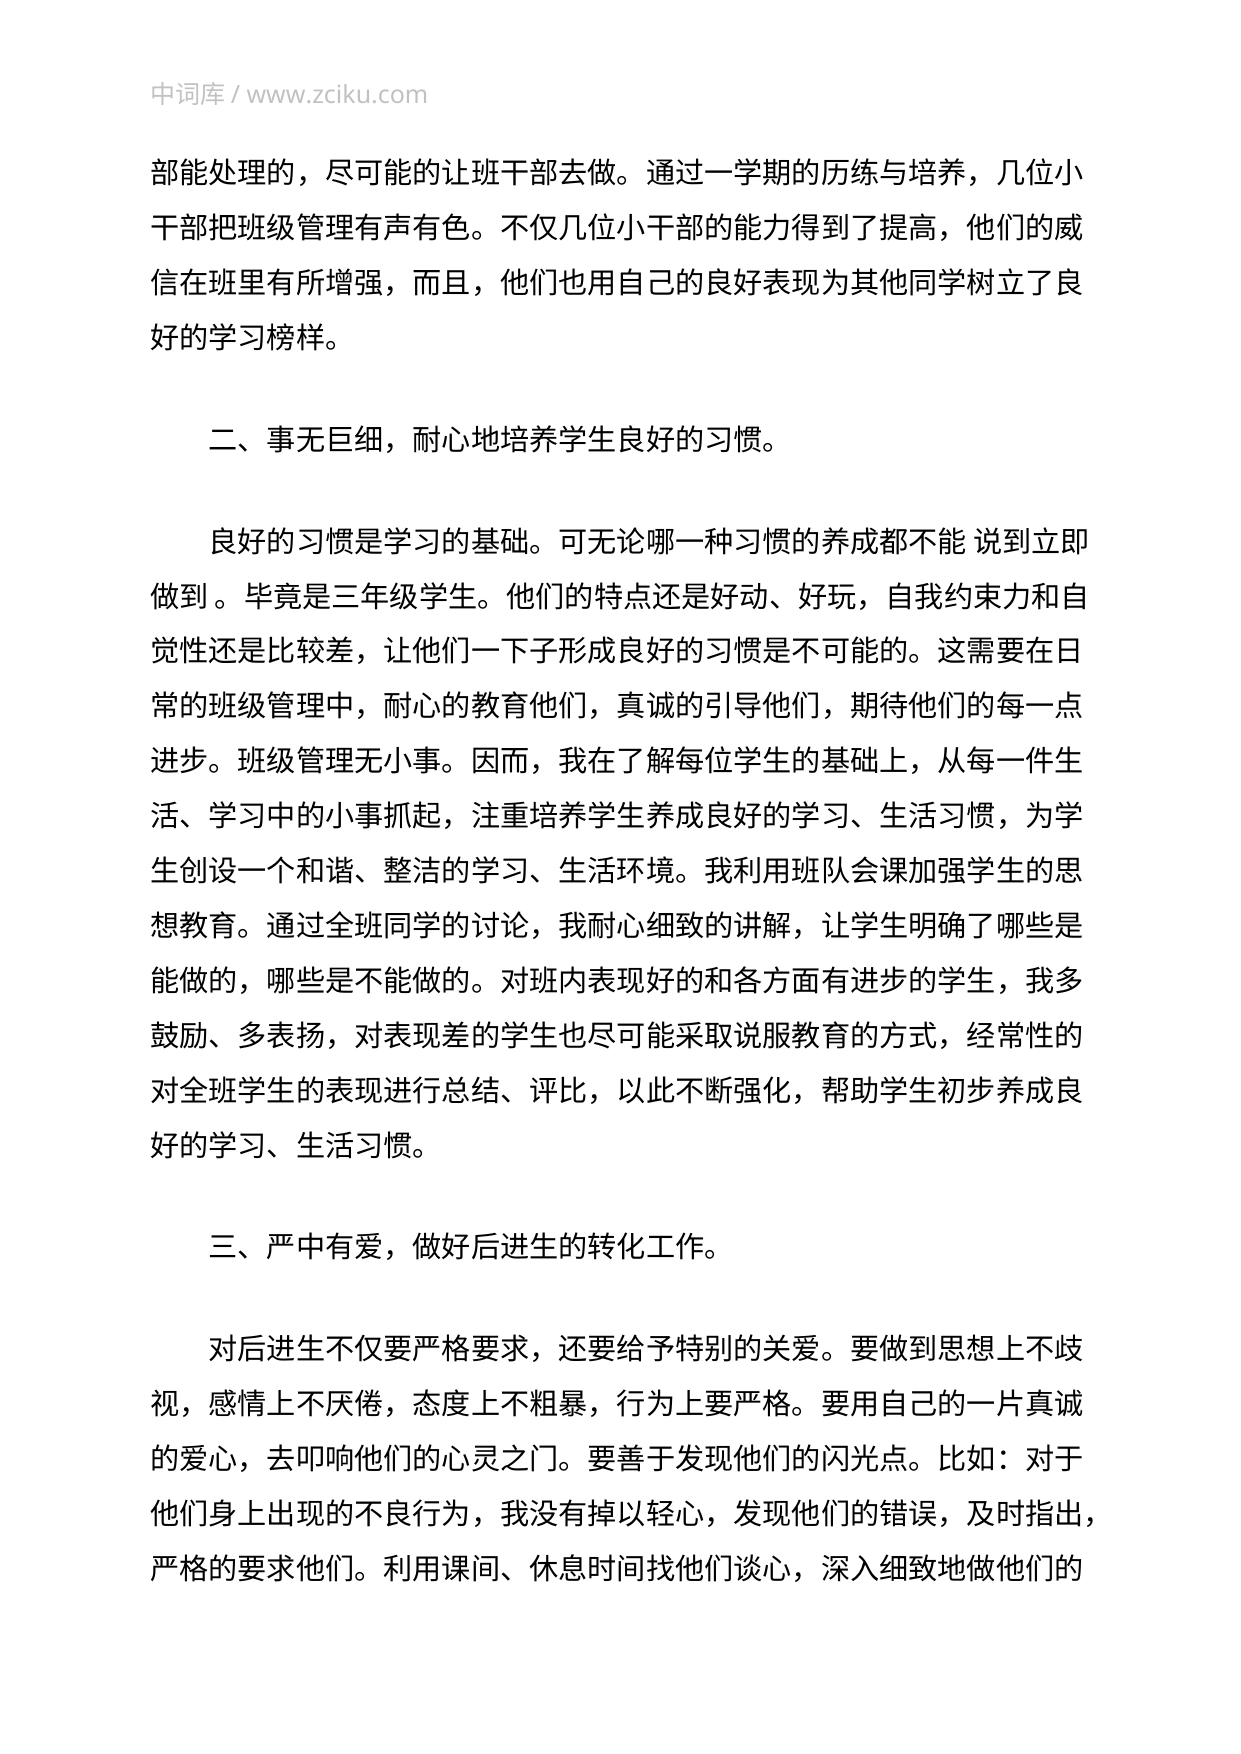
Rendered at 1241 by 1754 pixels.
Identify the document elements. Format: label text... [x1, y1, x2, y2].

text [150, 1326, 1090, 1587]
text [150, 150, 1090, 357]
text 三、严中有爱，做好后进生的转化工作。 [150, 1224, 1090, 1266]
text 良好的习惯是学习的基础。可无论哪一种习惯的养成都不能 说到立即做到 。毕竟是三年级学生。他们的特点还是好动、好玩，自我约束力和自觉性还是比较差，让他们一下子形成良好的习惯是不可能的。这需要在日常的班级管理中，耐心的教育他们，真诚的引导他们，期待他们的每一点进步。班级管理无小事。因而，我在了解每位学生的基础上，从每一件生活、学习中的小事抓起，注重培养学生养成良好的学习、生活习惯，为学生创设一个和谐、整洁的学习、生活环境。我利用班队会课加强学生的思想教育。通过全班同学的讨论，我耐心细致的讲解，让学生明确了哪些是能做的，哪些是不能做的。对班内表现好的和各方面有进步的学生，我多鼓励、多表扬，对表现差的学生也尽可能采取说服教育的方式，经常性的对全班学生的表现进行总结、评比，以此不断强化，帮助学生初步养成良好的学习、生活习惯。 [150, 518, 1090, 1164]
text 二、事无巨细，耐心地培养学生良好的习惯。 [150, 416, 1090, 459]
